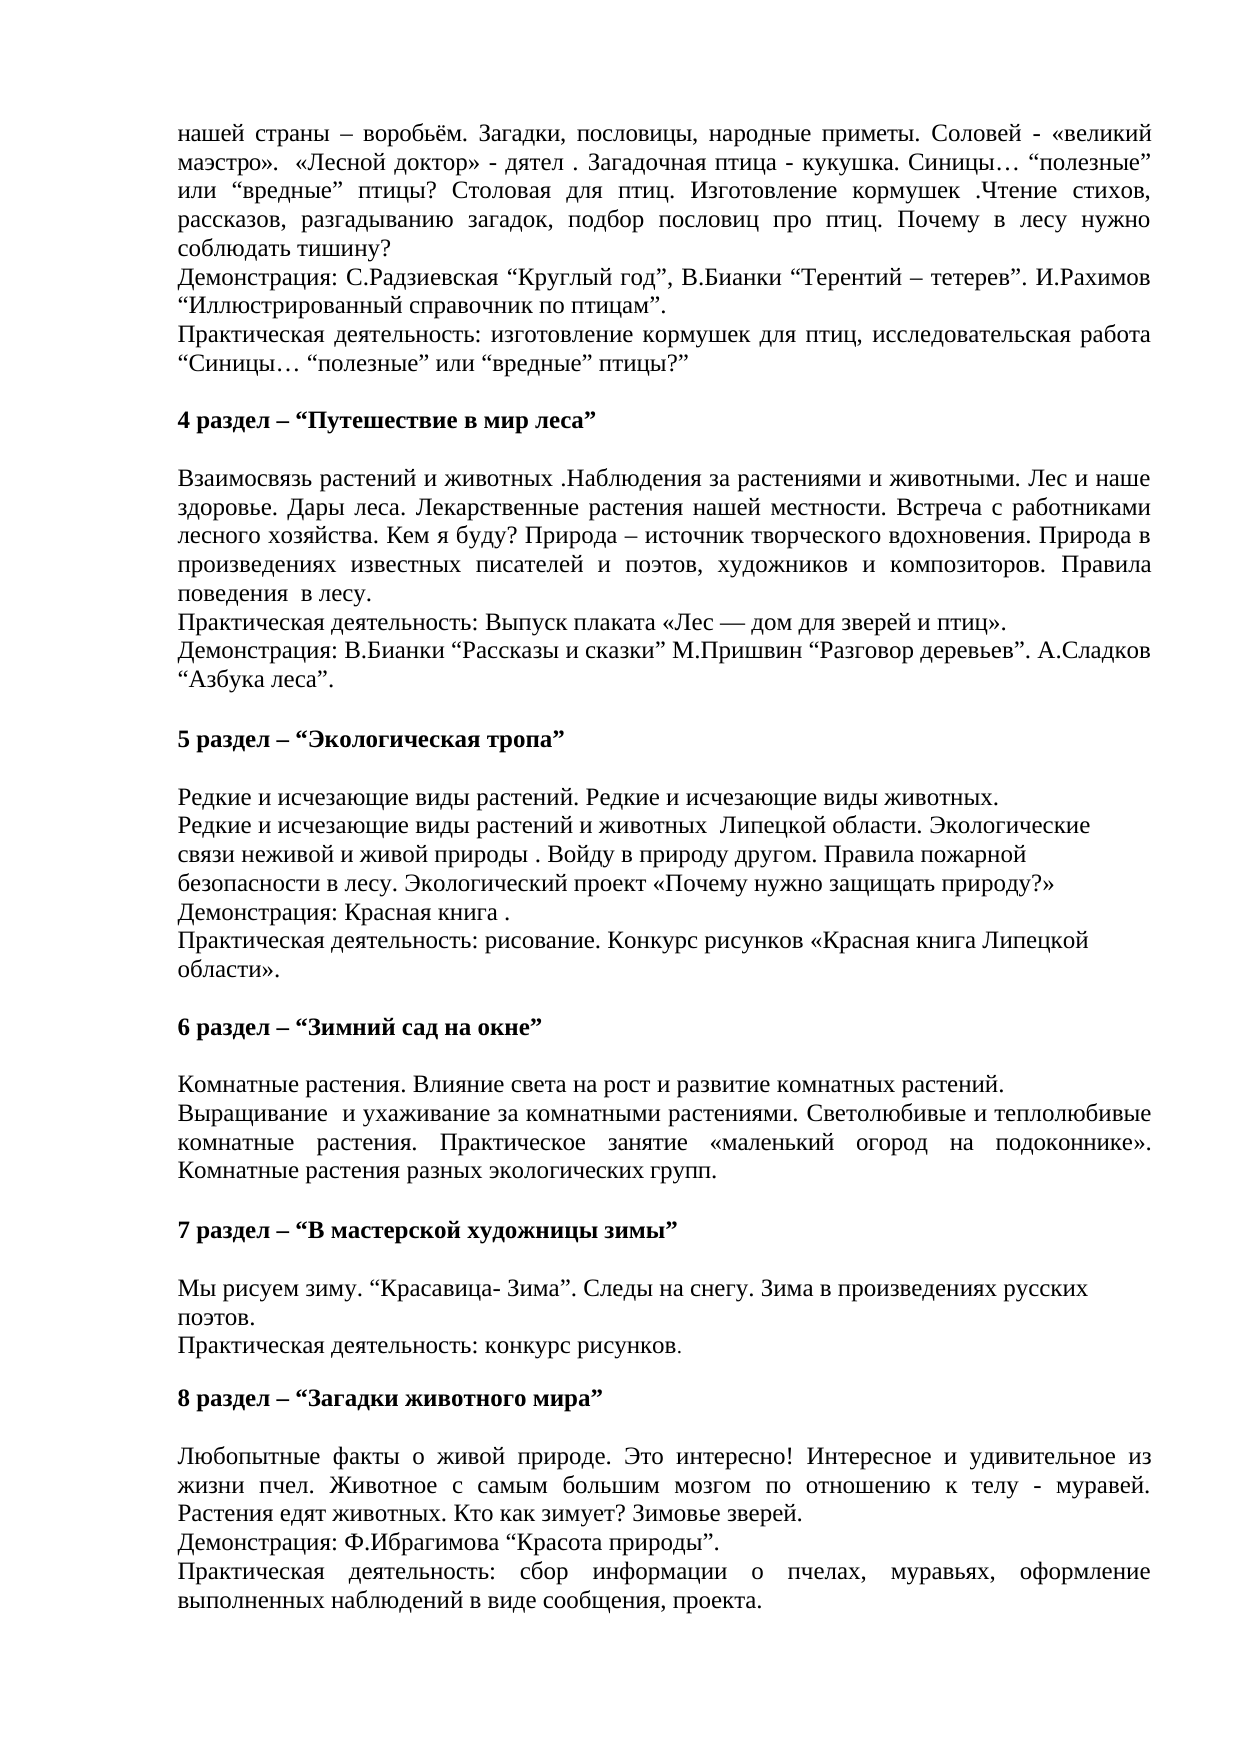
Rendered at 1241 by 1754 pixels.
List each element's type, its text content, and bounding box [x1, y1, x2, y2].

text Любопытные факты о живой природе. Это интересно! Интересное и удивительное из жизни пчел. Животное с самым большим мозгом по отношению к телу - муравей. Растения едят животных. Кто как зимует? Зимовье зверей. [177, 1441, 806, 1470]
text Выращивание и ухаживание за комнатными растениями. Светолюбивые и теплолюбивые комнатные растения. Практическое занятие «маленький огород на подоконнике». Комнатные растения разных экологических групп. [177, 1098, 1152, 1184]
text Демонстрация: Красная книга . [177, 897, 1152, 926]
text Практическая деятельность: рисование. Конкурс рисунков «Красная книга Липецкой области». [177, 926, 1152, 983]
text Демонстрация: С.Радзиевская “Круглый год”, В.Бианки “Терентий – тетерев”. И.Рахимов “Иллюстрированный справочник по птицам”. [177, 262, 1152, 319]
text Любопытные факты о живой природе. Это интересно! Интересное и удивительное из жизни пчел. Животное с самым большим мозгом по отношению к телу - муравей. Растения едят животных. Кто как зимует? Зимовье зверей. [177, 1498, 1152, 1527]
text 5 раздел – “Экологическая тропа” [177, 724, 1152, 753]
text Демонстрация: Ф.Ибрагимова “Красота природы”. [177, 1527, 1152, 1556]
text Практическая деятельность: сбор информации о пчелах, муравьях, оформление выполненных наблюдений в виде сообщения, проекта. [177, 1556, 1152, 1613]
text Мы рисуем зиму. “Красавица- Зима”. Следы на снегу. Зима в произведениях русских поэтов. [177, 1273, 1152, 1331]
text Взаимосвязь растений и животных .Наблюдения за растениями и животными. Лес и наше здоровье. Дары леса. Лекарственные растения нашей местности. Встреча с работниками лесного хозяйства. Кем я буду? Природа – источник творческого вдохновения. Природа в произведениях известных писателей и поэтов, художников и композиторов. Правила поведения в лесу. [177, 463, 1152, 607]
text Комнатные растения. Влияние света на рост и развитие комнатных растений. [177, 1069, 1152, 1098]
text Редкие и исчезающие виды растений. Редкие и исчезающие виды животных. [177, 782, 1152, 811]
text 6 раздел – “Зимний сад на окне” [177, 1012, 1152, 1041]
text Практическая деятельность: Выпуск плаката «Лес — дом для зверей и птиц». [177, 607, 1152, 636]
text Практическая деятельность: конкурс рисунков. [177, 1331, 1152, 1359]
text 7 раздел – “В мастерской художницы зимы” [177, 1216, 1152, 1244]
text 4 раздел – “Путешествие в мир леса” [177, 406, 1152, 434]
text Практическая деятельность: изготовление кормушек для птиц, исследовательская работа “Синицы… “полезные” или “вредные” птицы?” [177, 319, 1152, 377]
text Демонстрация: В.Бианки “Рассказы и сказки” М.Пришвин “Разговор деревьев”. А.Сладков “Азбука леса”. [177, 636, 1152, 693]
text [177, 118, 1152, 262]
text Редкие и исчезающие виды растений и животных Липецкой области. Экологические связи неживой и живой природы . Войду в природу другом. Правила пожарной безопасности в лесу. Экологический проект «Почему нужно защищать природу?» [177, 811, 1152, 897]
text 8 раздел – “Загадки животного мира” [177, 1383, 1152, 1412]
